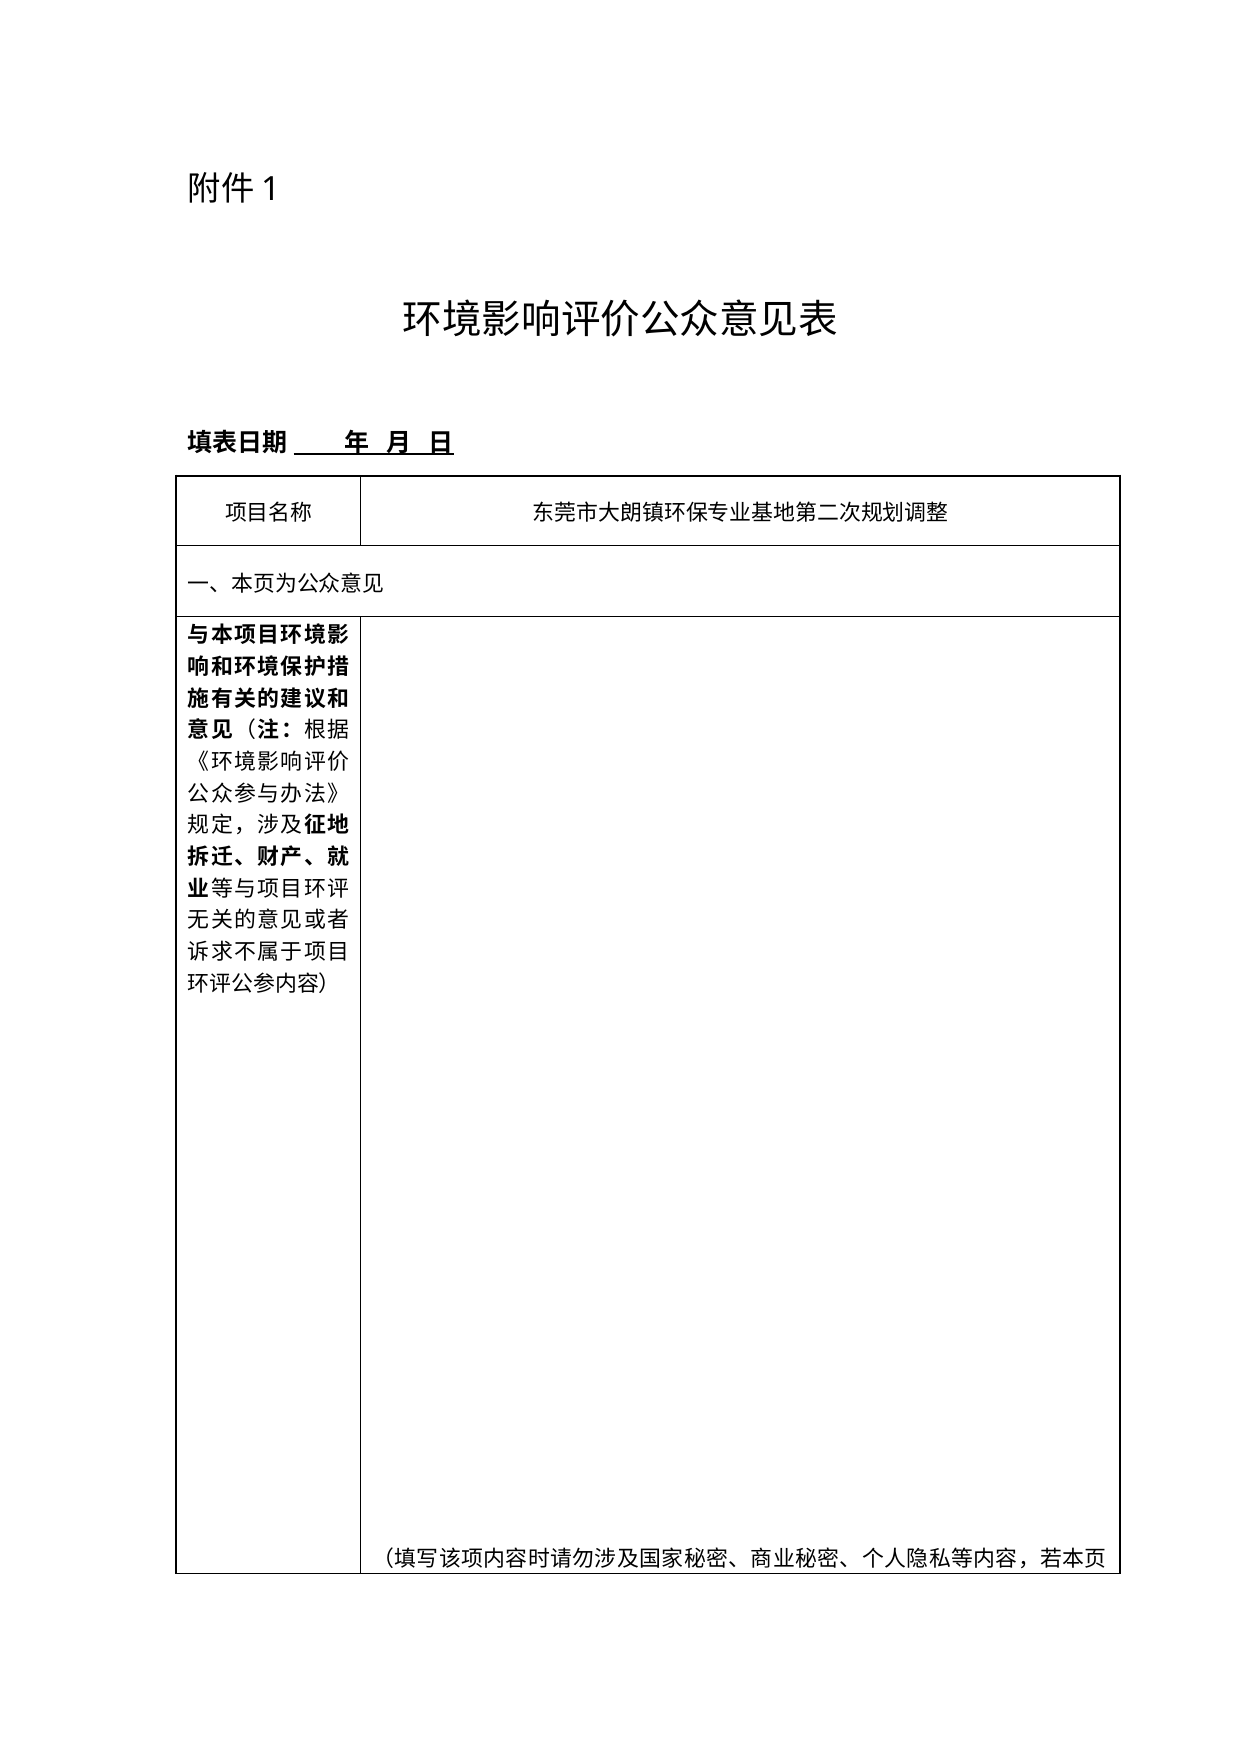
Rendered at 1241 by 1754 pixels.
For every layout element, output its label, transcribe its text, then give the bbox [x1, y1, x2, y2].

table_cell 一、本页为公众意见 [177, 546, 1119, 616]
text 填表日期 年 月 日 [187, 422, 1053, 458]
table_header 项目名称 [177, 477, 360, 545]
table_header 东莞市大朗镇环保专业基地第二次规划调整 [361, 477, 1119, 545]
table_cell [177, 617, 360, 1572]
text 环境影响评价公众意见表 [187, 288, 1053, 345]
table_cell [361, 617, 1119, 1572]
text 附件1 [187, 162, 1053, 210]
